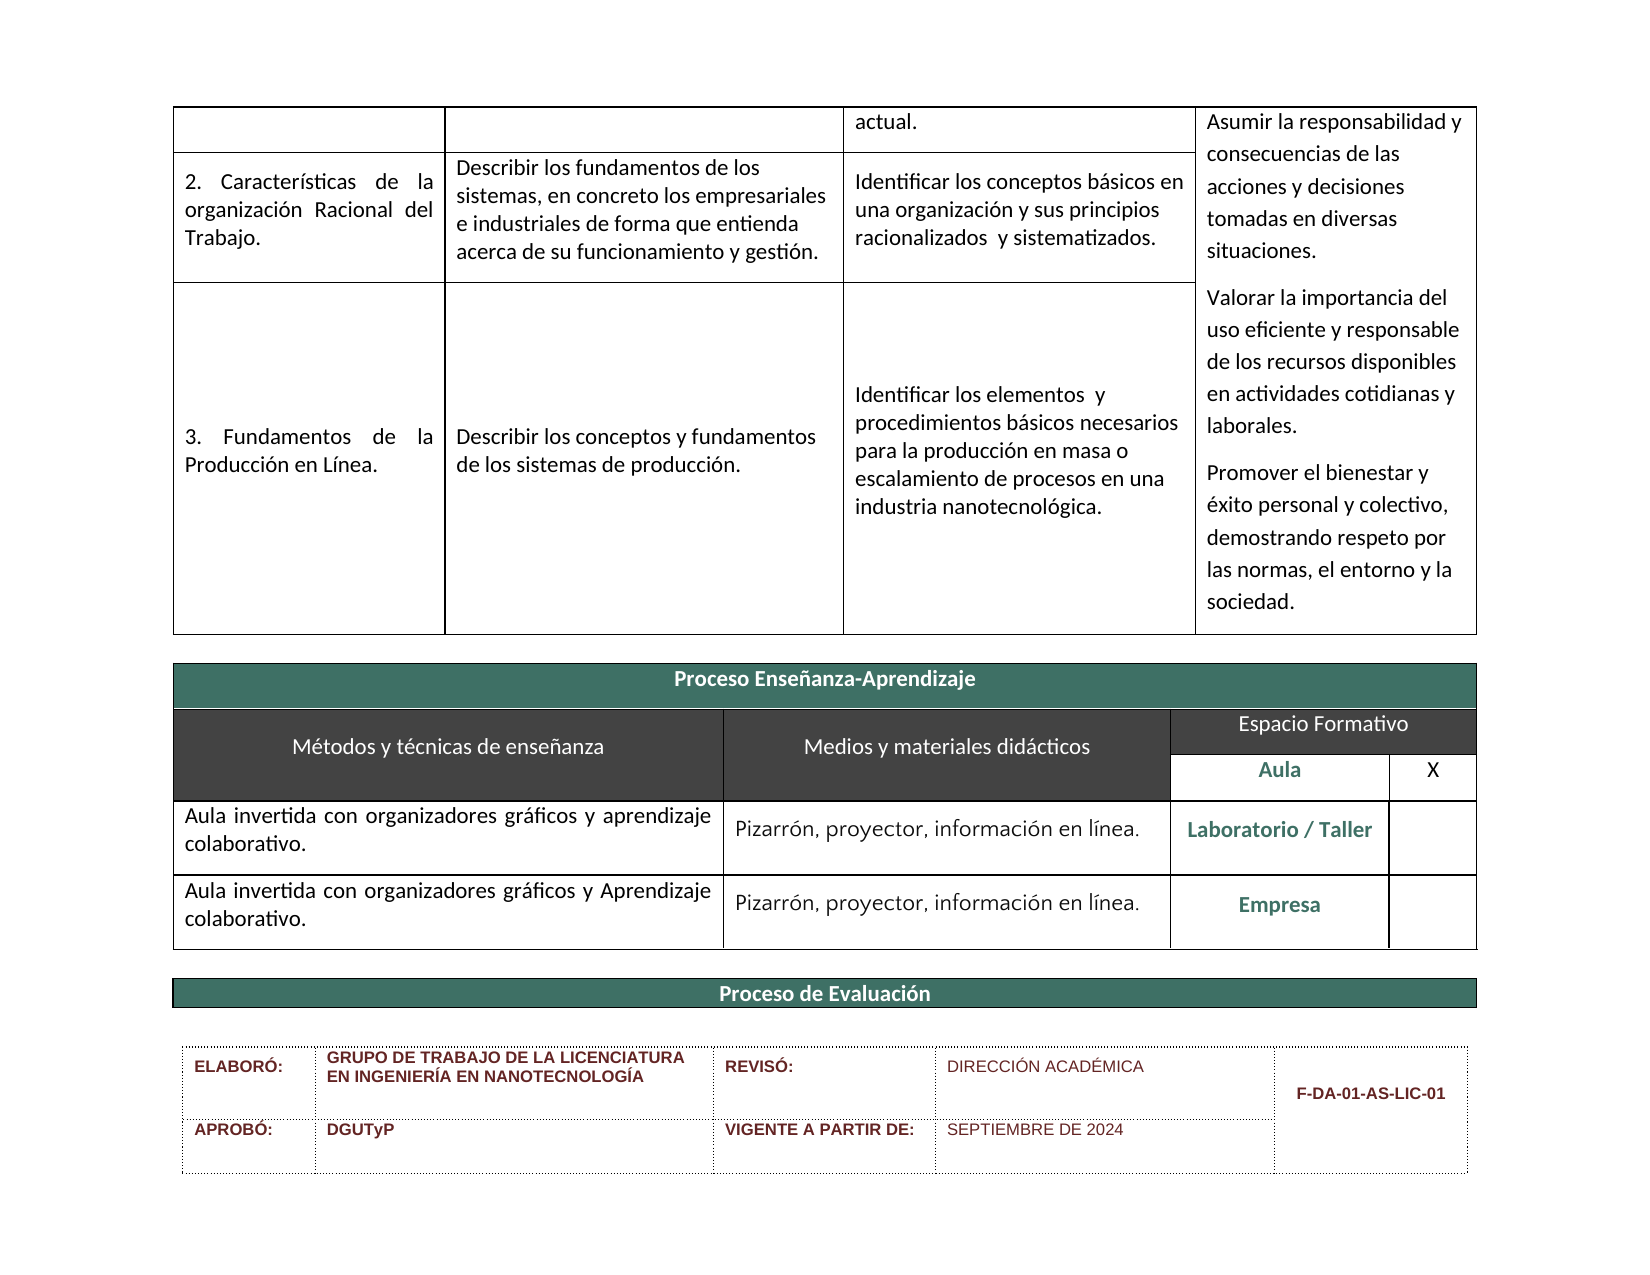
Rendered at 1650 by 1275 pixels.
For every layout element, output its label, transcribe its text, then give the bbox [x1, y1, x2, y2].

table_cell Identificar los elementos y procedimientos básicos necesarios para la producción en masa o escalamiento de procesos en una industria nanotecnológica. [844, 283, 1195, 634]
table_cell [446, 108, 843, 152]
table_cell Métodos y técnicas de enseñanza [174, 710, 723, 800]
table_cell 2. Características de la organización Racional del Trabajo. [174, 153, 444, 282]
table_cell [1390, 802, 1476, 874]
table_cell Pizarrón, proyector, información en línea. [724, 802, 1170, 874]
table_cell Espacio Formativo [1171, 710, 1476, 754]
table_cell Aula [1171, 755, 1389, 800]
table_cell [1390, 876, 1476, 948]
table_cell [1196, 108, 1476, 634]
table_cell Identificar los conceptos básicos en una organización y sus principios racionalizados y sistematizados. [844, 153, 1195, 282]
table_cell Medios y materiales didácticos [724, 710, 1170, 800]
table_cell Laboratorio / Taller [1171, 802, 1388, 874]
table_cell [174, 108, 444, 152]
table_cell Pizarrón, proyector, información en línea. [724, 876, 1170, 948]
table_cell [844, 108, 1195, 152]
table_cell Describir los fundamentos de los sistemas, en concreto los empresariales e industriales de forma que entienda acerca de su funcionamiento y gestión. [446, 153, 843, 282]
table_cell Empresa [1171, 876, 1388, 948]
table_header Proceso Enseñanza-Aprendizaje [174, 664, 1476, 708]
table_cell Aula invertida con organizadores gráficos y Aprendizaje colaborativo. [174, 876, 723, 948]
table_cell Aula invertida con organizadores gráficos y aprendizaje colaborativo. [174, 802, 723, 874]
table_cell Describir los conceptos y fundamentos de los sistemas de producción. [446, 283, 843, 634]
table_cell X [1390, 755, 1476, 800]
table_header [174, 979, 1476, 1007]
table_cell 3. Fundamentos de la Producción en Línea. [174, 283, 444, 634]
